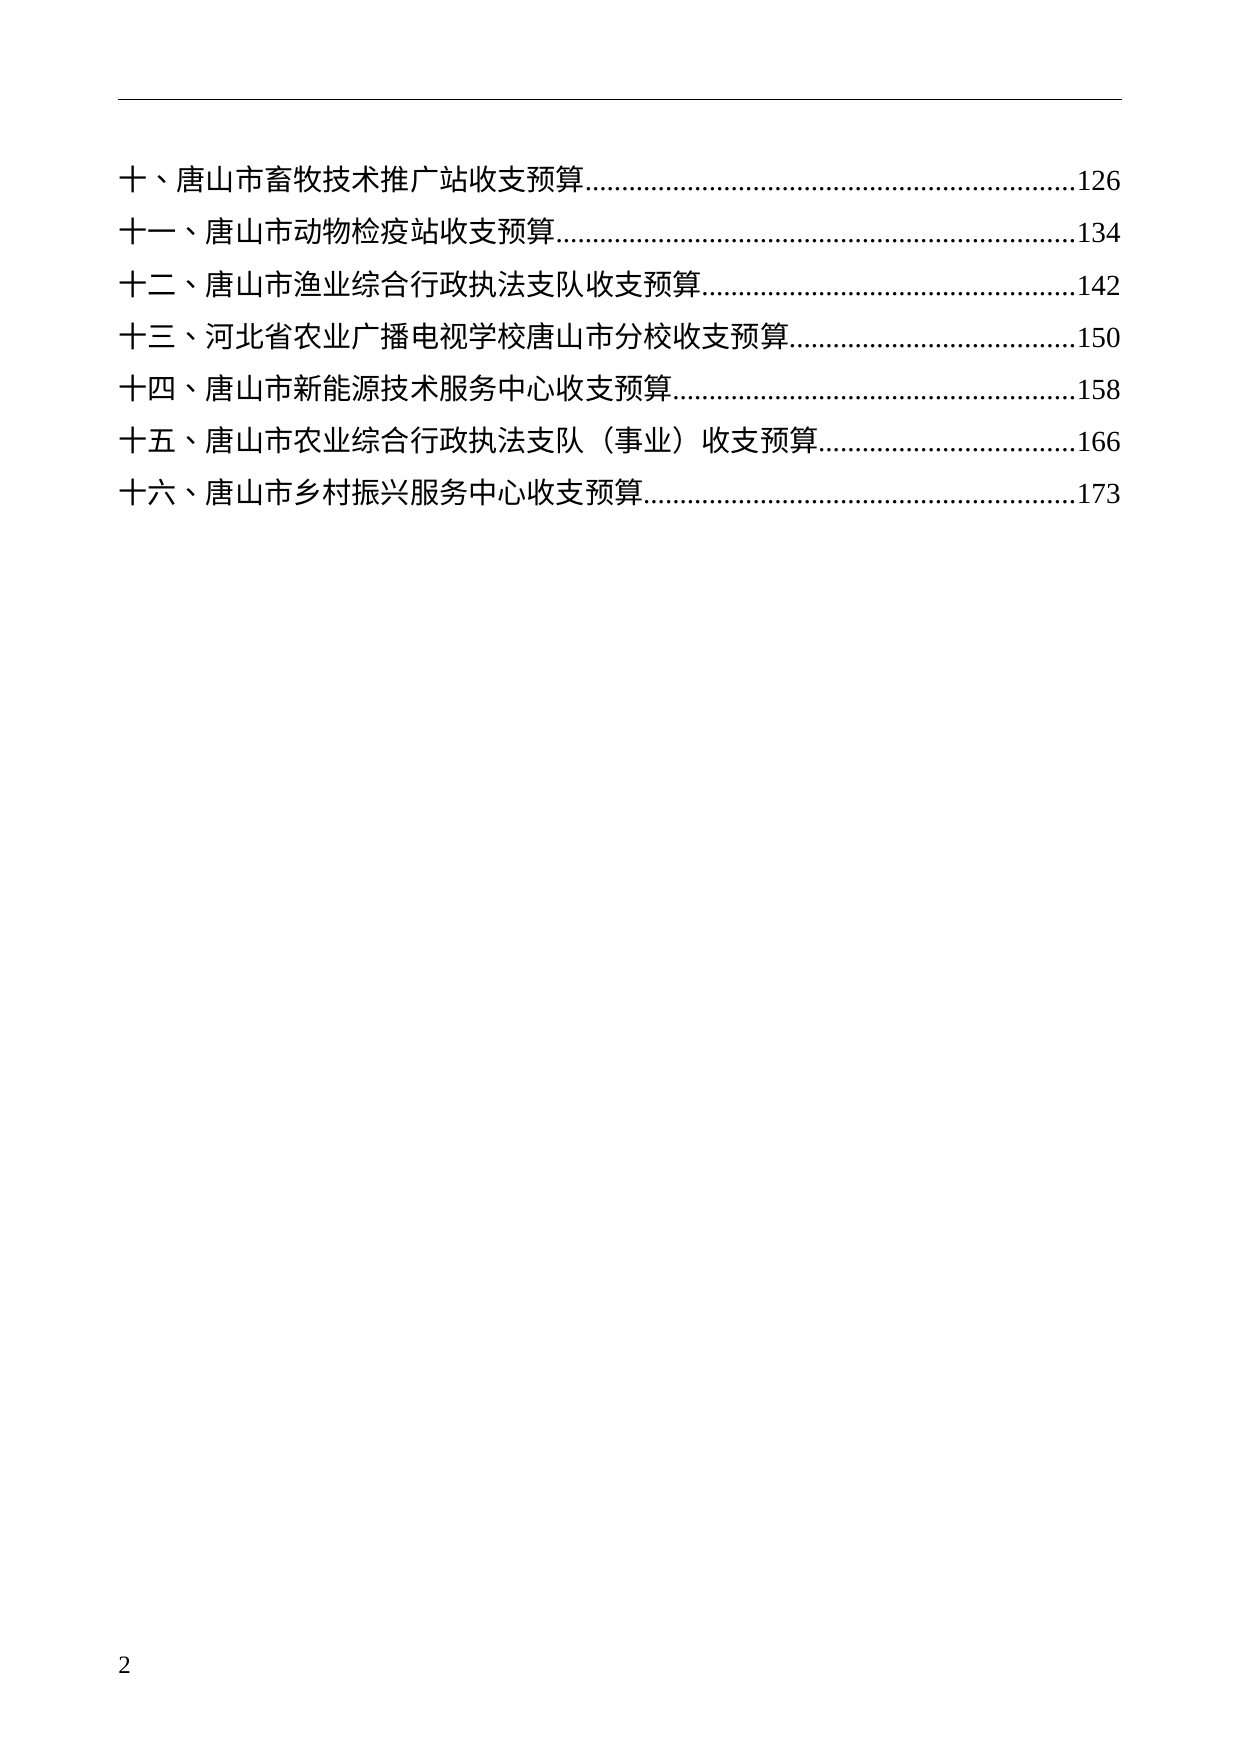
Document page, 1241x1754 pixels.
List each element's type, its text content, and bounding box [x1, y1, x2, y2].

text 十六、唐山市乡村振兴服务中心收支预算 173 [118, 473, 1122, 512]
text 十五、唐山市农业综合行政执法支队（事业）收支预算 166 [118, 420, 1122, 460]
text 十四、唐山市新能源技术服务中心收支预算 158 [118, 368, 1122, 408]
text 十、唐山市畜牧技术推广站收支预算 126 [118, 159, 1122, 199]
text 十二、唐山市渔业综合行政执法支队收支预算 142 [118, 264, 1122, 303]
text 十三、河北省农业广播电视学校唐山市分校收支预算 150 [118, 316, 1122, 356]
text 十一、唐山市动物检疫站收支预算 134 [118, 212, 1122, 251]
